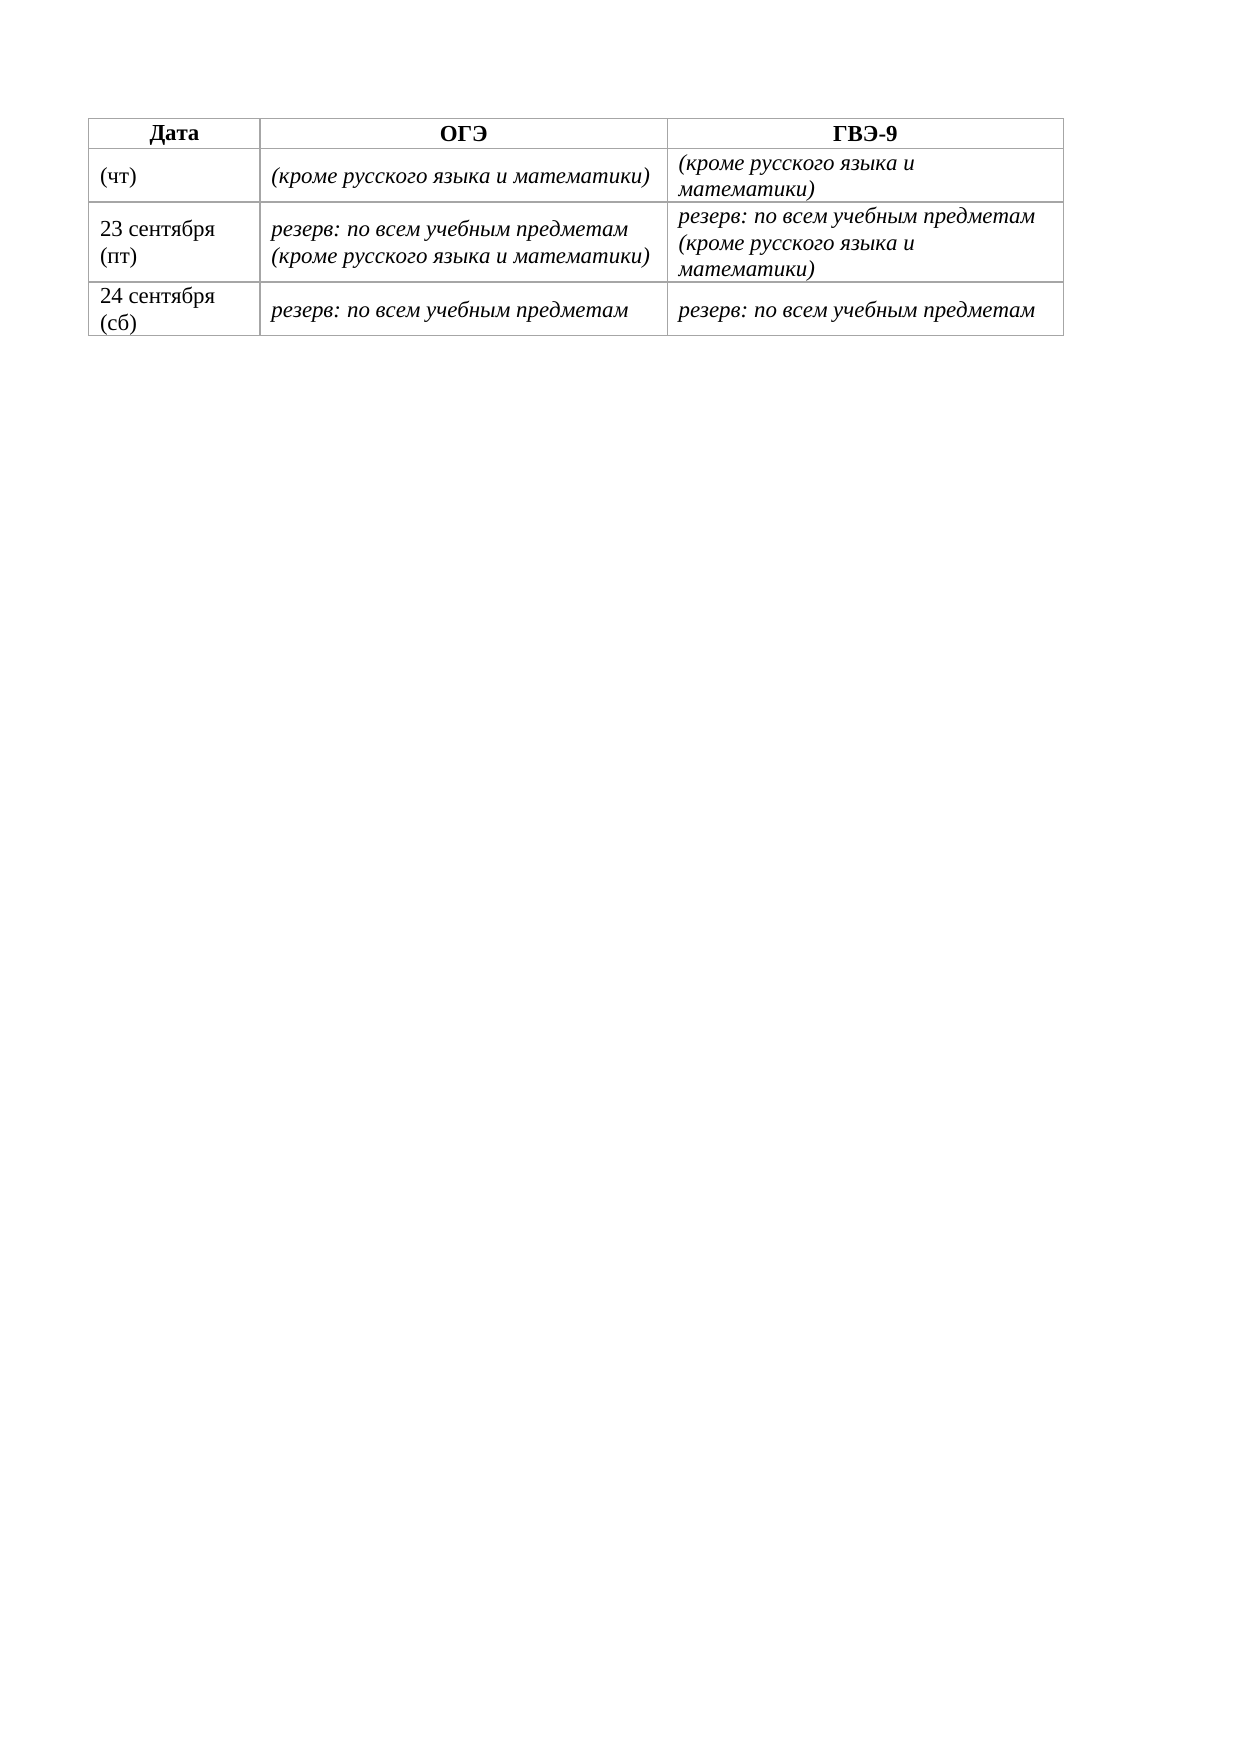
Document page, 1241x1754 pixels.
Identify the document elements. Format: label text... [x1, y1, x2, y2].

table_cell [668, 149, 1063, 201]
table_header ОГЭ [261, 119, 667, 148]
table_cell резерв: по всем учебным предметам [668, 283, 1063, 335]
table_header Дата [89, 119, 259, 148]
table_cell 24 сентября (сб) [89, 283, 259, 335]
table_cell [261, 149, 667, 201]
table_cell резерв: по всем учебным предметам (кроме русского языка и математики) [668, 203, 1063, 281]
table_cell резерв: по всем учебным предметам [261, 283, 667, 335]
table_cell 22 сентября (чт) [89, 149, 259, 201]
table_header ГВЭ-9 [668, 119, 1063, 148]
table_cell резерв: по всем учебным предметам (кроме русского языка и математики) [261, 203, 667, 281]
table_cell 23 сентября (пт) [89, 203, 259, 281]
